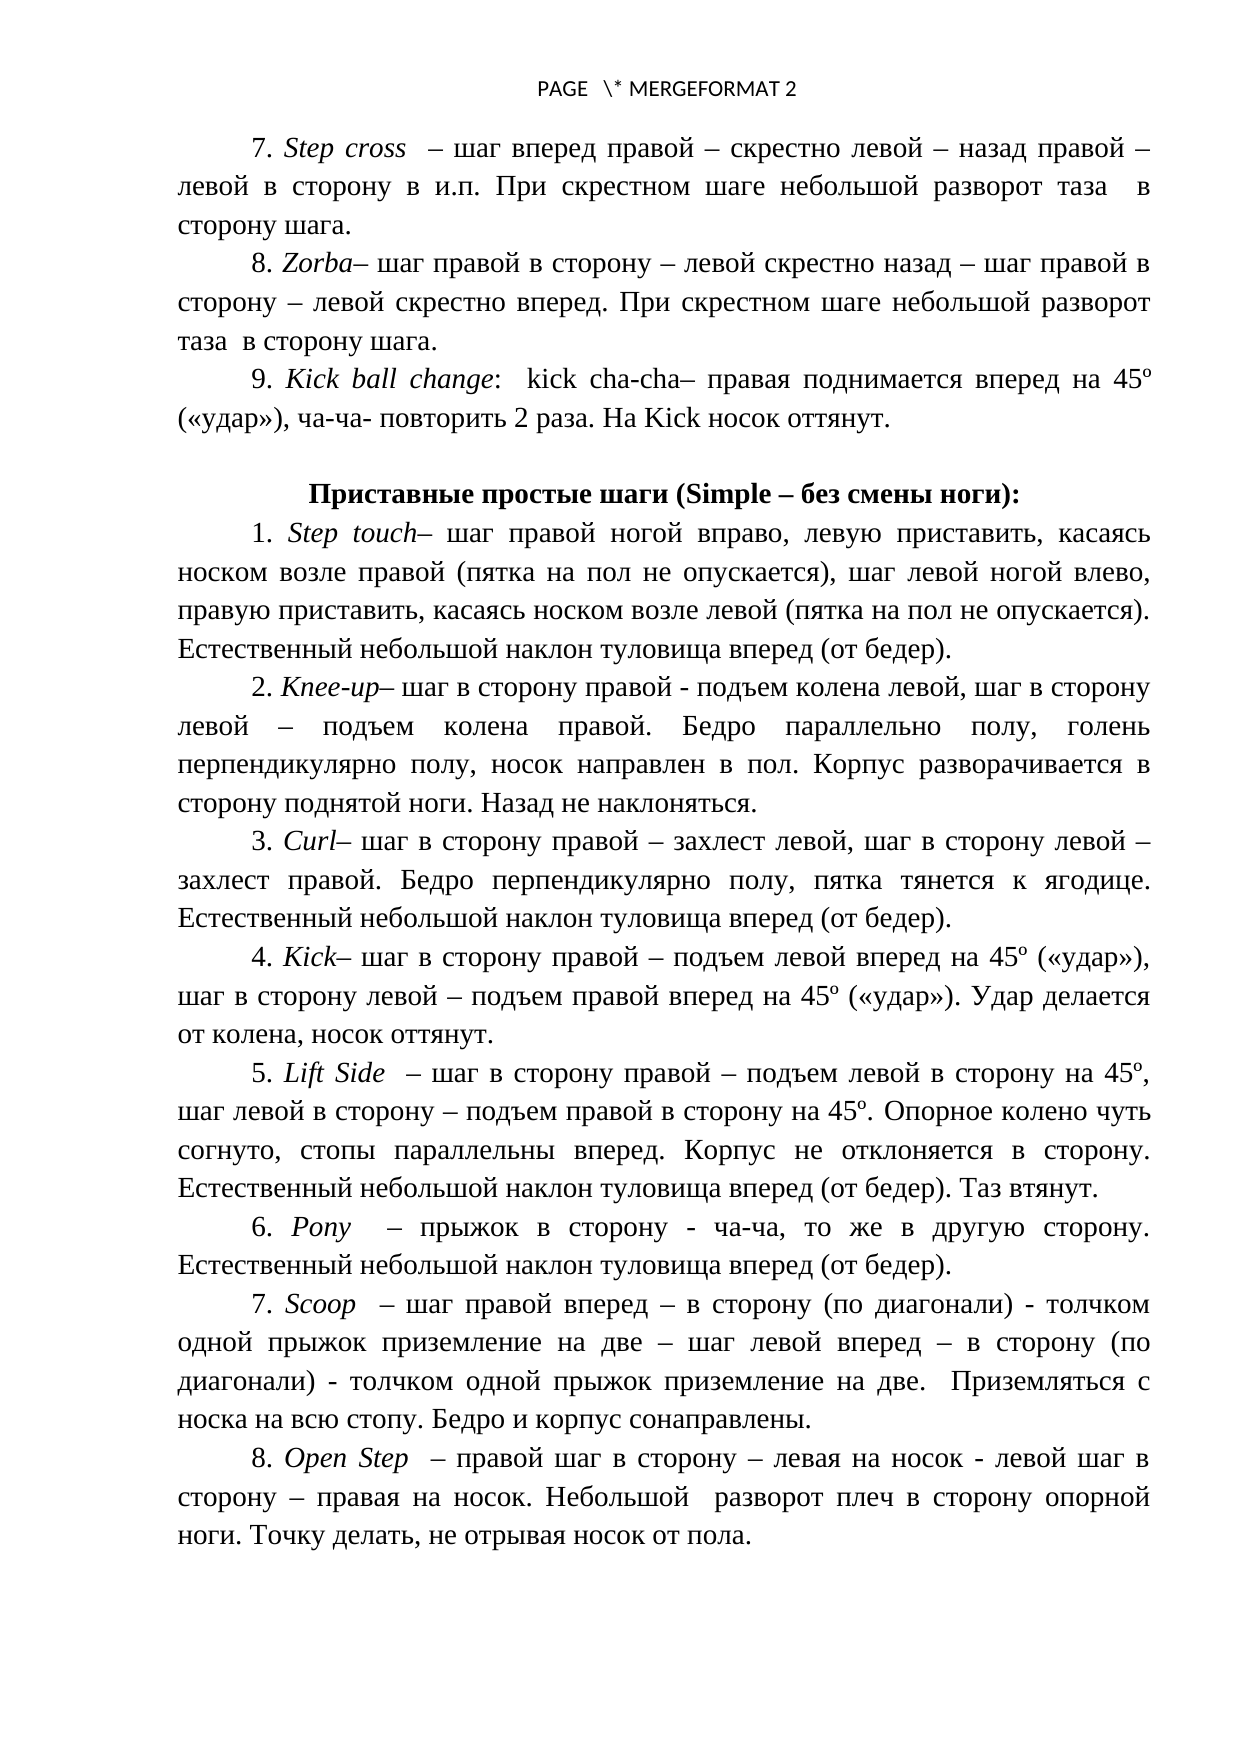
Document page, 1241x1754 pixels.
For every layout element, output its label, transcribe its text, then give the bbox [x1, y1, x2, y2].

text Приставные простые шаги (Simple – без смены ноги): [177, 477, 1152, 510]
text 9. Kick ball change: kick cha-cha– правая поднимается вперед на 45º («удар»), ча-ча- повторить 2 раза. На Kick носок оттянут. [177, 361, 1152, 433]
text 7. Scoop – шаг правой вперед – в сторону (по диагонали) - толчком одной прыжок приземление на две – шаг левой вперед – в сторону (по диагонали) - толчком одной прыжок приземление на две. Приземляться с носка на всю стопу. Бедро и корпус сонаправлены. [177, 1286, 1152, 1435]
text 8. Open Step – правой шаг в сторону – левая на носок - левой шаг в сторону – правая на носок. Небольшой разворот плеч в сторону опорной ноги. Точку делать, не отрывая носок от пола. [177, 1440, 1152, 1551]
text 4. Kick– шаг в сторону правой – подъем левой вперед на 45º («удар»), шаг в сторону левой – подъем правой вперед на 45º («удар»). Удар делается от колена, носок оттянут. [177, 939, 1152, 1050]
text 3. Curl– шаг в сторону правой – захлест левой, шаг в сторону левой – захлест правой. Бедро перпендикулярно полу, пятка тянется к ягодице. Естественный небольшой наклон туловища вперед (от бедер). [177, 823, 1152, 934]
text 1. Step touch– шаг правой ногой вправо, левую приставить, касаясь носком возле правой (пятка на пол не опускается), шаг левой ногой влево, правую приставить, касаясь носком возле левой (пятка на пол не опускается). Естественный небольшой наклон туловища вперед (от бедер). [177, 515, 1152, 664]
text 5. Lift Side – шаг в сторону правой – подъем левой в сторону на 45º, шаг левой в сторону – подъем правой в сторону на 45º. Опорное колено чуть согнуто, стопы параллельны вперед. Корпус не отклоняется в сторону. Естественный небольшой наклон туловища вперед (от бедер). Таз втянут. [177, 1055, 1152, 1204]
text 6. Pony – прыжок в сторону - ча-ча, то же в другую сторону. Естественный небольшой наклон туловища вперед (от бедер). [177, 1209, 1152, 1281]
text 8. Zorba– шаг правой в сторону – левой скрестно назад – шаг правой в сторону – левой скрестно вперед. При скрестном шаге небольшой разворот таза в сторону шага. [177, 246, 1152, 356]
text 7. Step cross – шаг вперед правой – скрестно левой – назад правой –левой в сторону в и.п. При скрестном шаге небольшой разворот таза в сторону шага. [177, 130, 1152, 241]
text 2. Knee-up– шаг в сторону правой - подъем колена левой, шаг в сторону левой – подъем колена правой. Бедро параллельно полу, голень перпендикулярно полу, носок направлен в пол. Корпус разворачивается в сторону поднятой ноги. Назад не наклоняться. [177, 669, 1152, 818]
